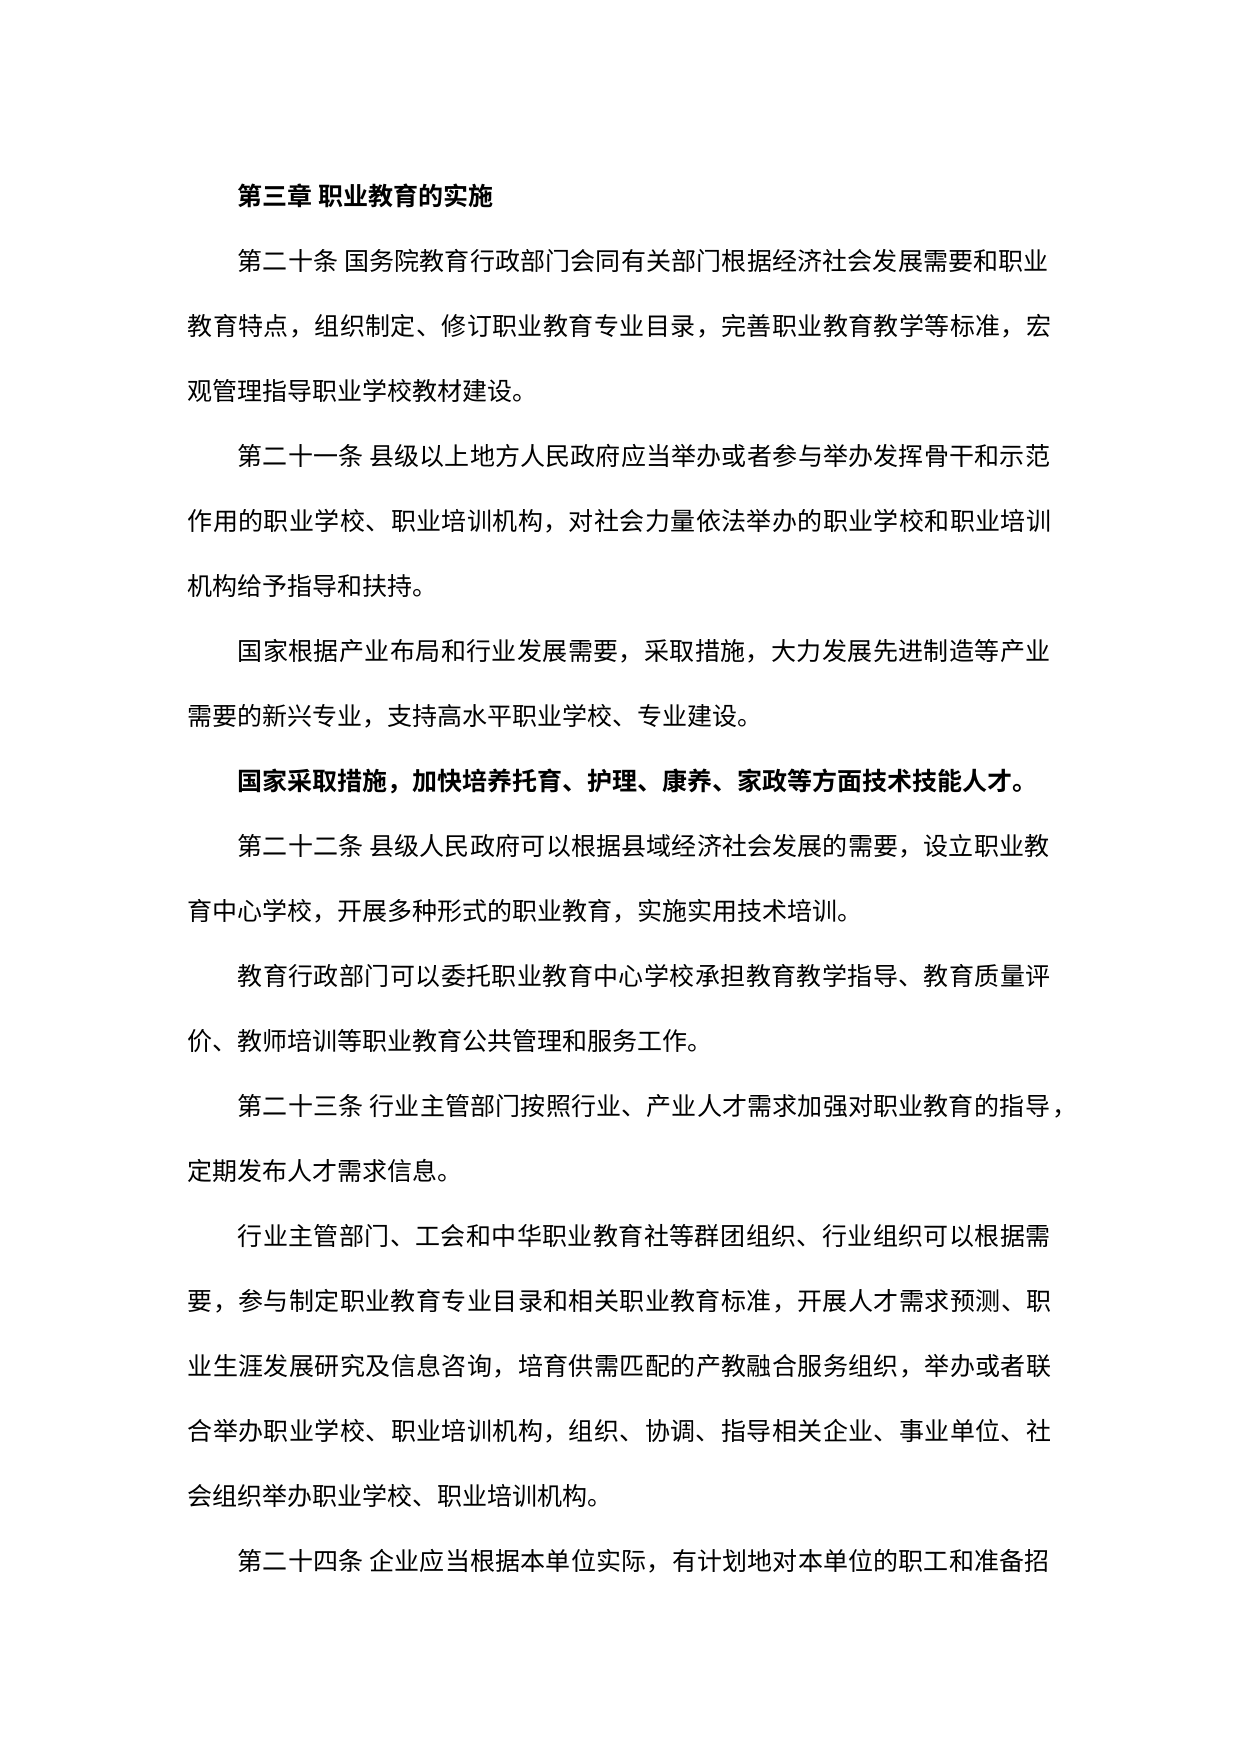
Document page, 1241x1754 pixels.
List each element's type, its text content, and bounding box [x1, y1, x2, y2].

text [187, 1527, 1053, 1592]
text 教育行政部门可以委托职业教育中心学校承担教育教学指导、教育质量评价、教师培训等职业教育公共管理和服务工作。 [187, 942, 1053, 1072]
text 第三章 职业教育的实施 [187, 162, 1053, 227]
text 第二十二条 县级人民政府可以根据县域经济社会发展的需要，设立职业教育中心学校，开展多种形式的职业教育，实施实用技术培训。 [187, 812, 1053, 942]
text 国家采取措施，加快培养托育、护理、康养、家政等方面技术技能人才。 [187, 747, 1053, 812]
text 行业主管部门、工会和中华职业教育社等群团组织、行业组织可以根据需要，参与制定职业教育专业目录和相关职业教育标准，开展人才需求预测、职业生涯发展研究及信息咨询，培育供需匹配的产教融合服务组织，举办或者联合举办职业学校、职业培训机构，组织、协调、指导相关企业、事业单位、社会组织举办职业学校、职业培训机构。 [187, 1202, 1053, 1527]
text 第二十一条 县级以上地方人民政府应当举办或者参与举办发挥骨干和示范作用的职业学校、职业培训机构，对社会力量依法举办的职业学校和职业培训机构给予指导和扶持。 [187, 422, 1053, 617]
text 第二十三条 行业主管部门按照行业、产业人才需求加强对职业教育的指导，定期发布人才需求信息。 [187, 1072, 1053, 1202]
text 第二十条 国务院教育行政部门会同有关部门根据经济社会发展需要和职业教育特点，组织制定、修订职业教育专业目录，完善职业教育教学等标准，宏观管理指导职业学校教材建设。 [187, 227, 1053, 422]
text 国家根据产业布局和行业发展需要，采取措施，大力发展先进制造等产业需要的新兴专业，支持高水平职业学校、专业建设。 [187, 617, 1053, 747]
